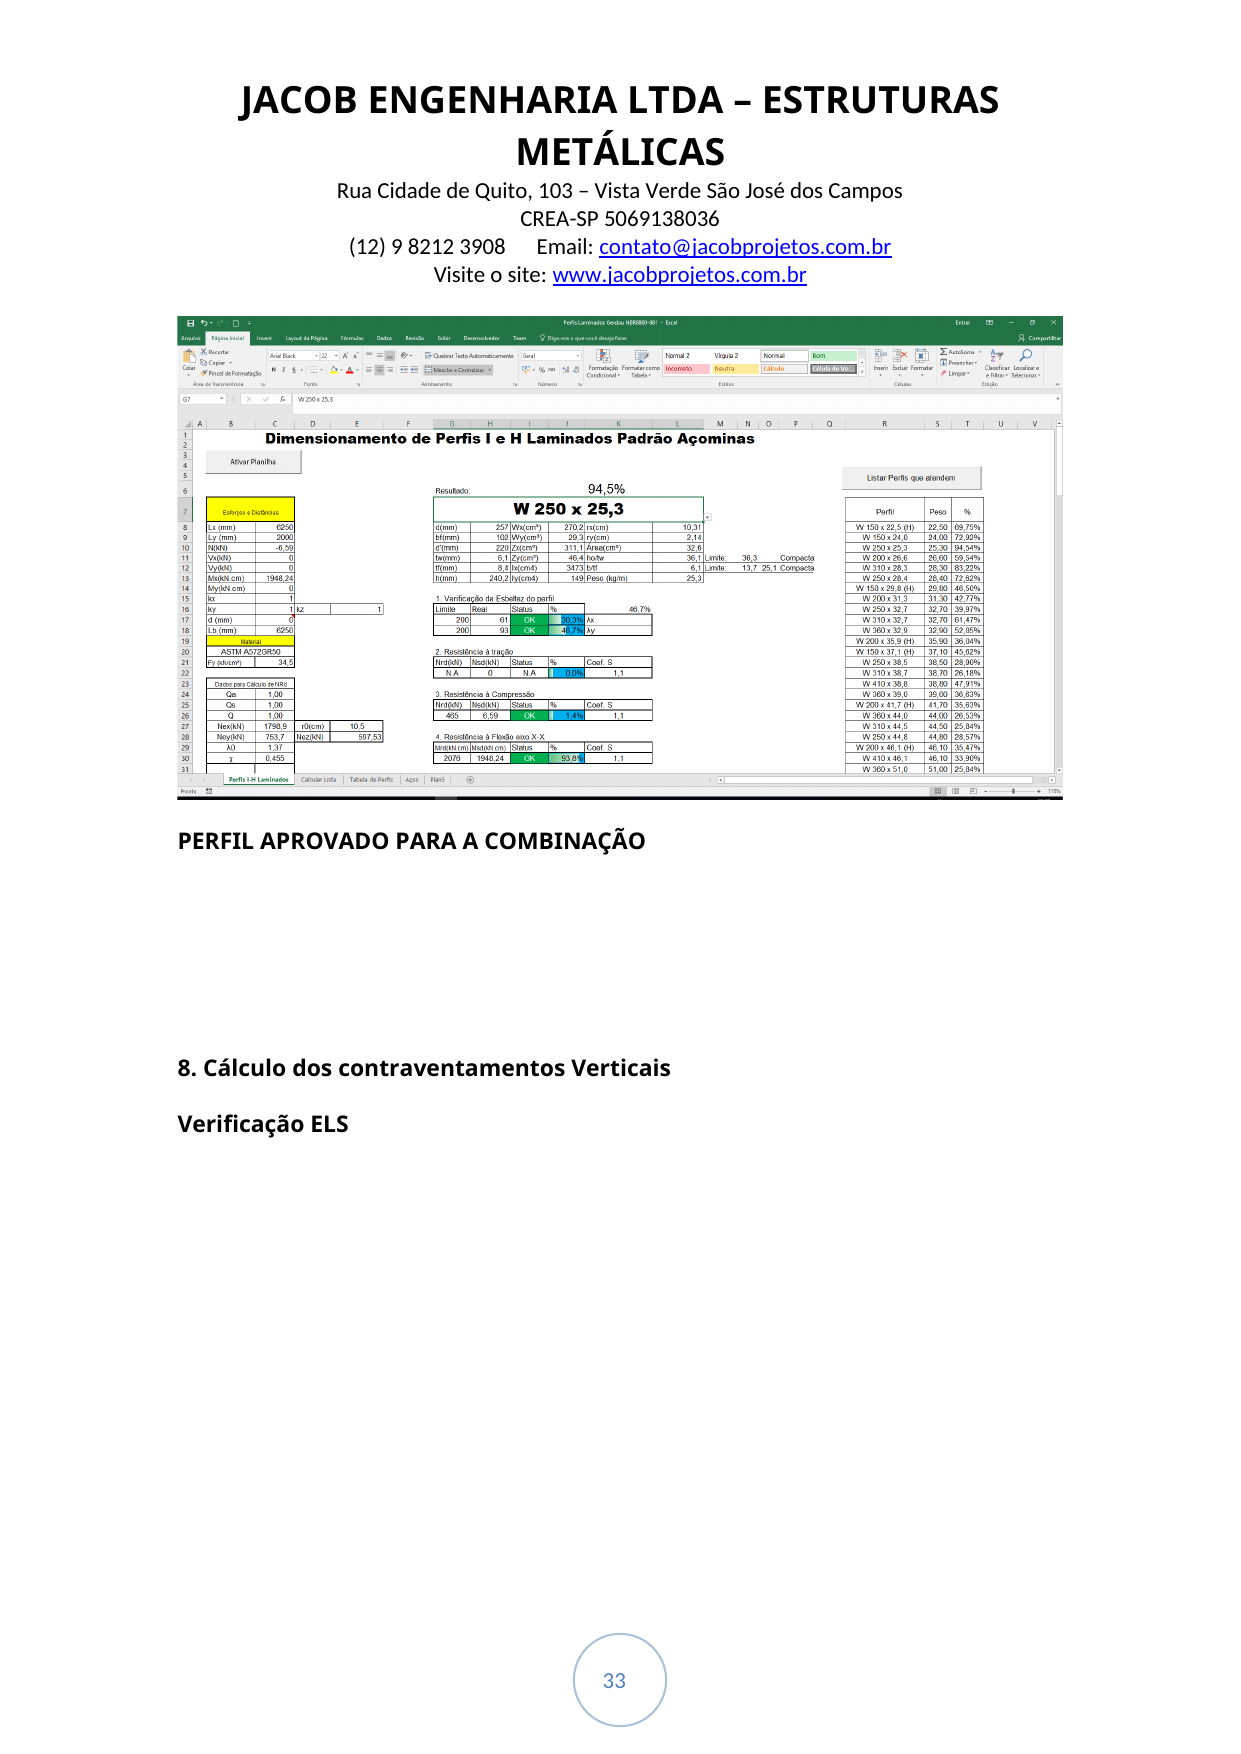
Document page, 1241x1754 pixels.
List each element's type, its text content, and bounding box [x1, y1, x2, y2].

text PERFIL APROVADO PARA A COMBINAÇÃO [177, 824, 1063, 856]
text Verificação ELS [177, 1108, 1063, 1140]
picture [177, 316, 1063, 800]
text 8. Cálculo dos contraventamentos Verticais [177, 1052, 1063, 1083]
